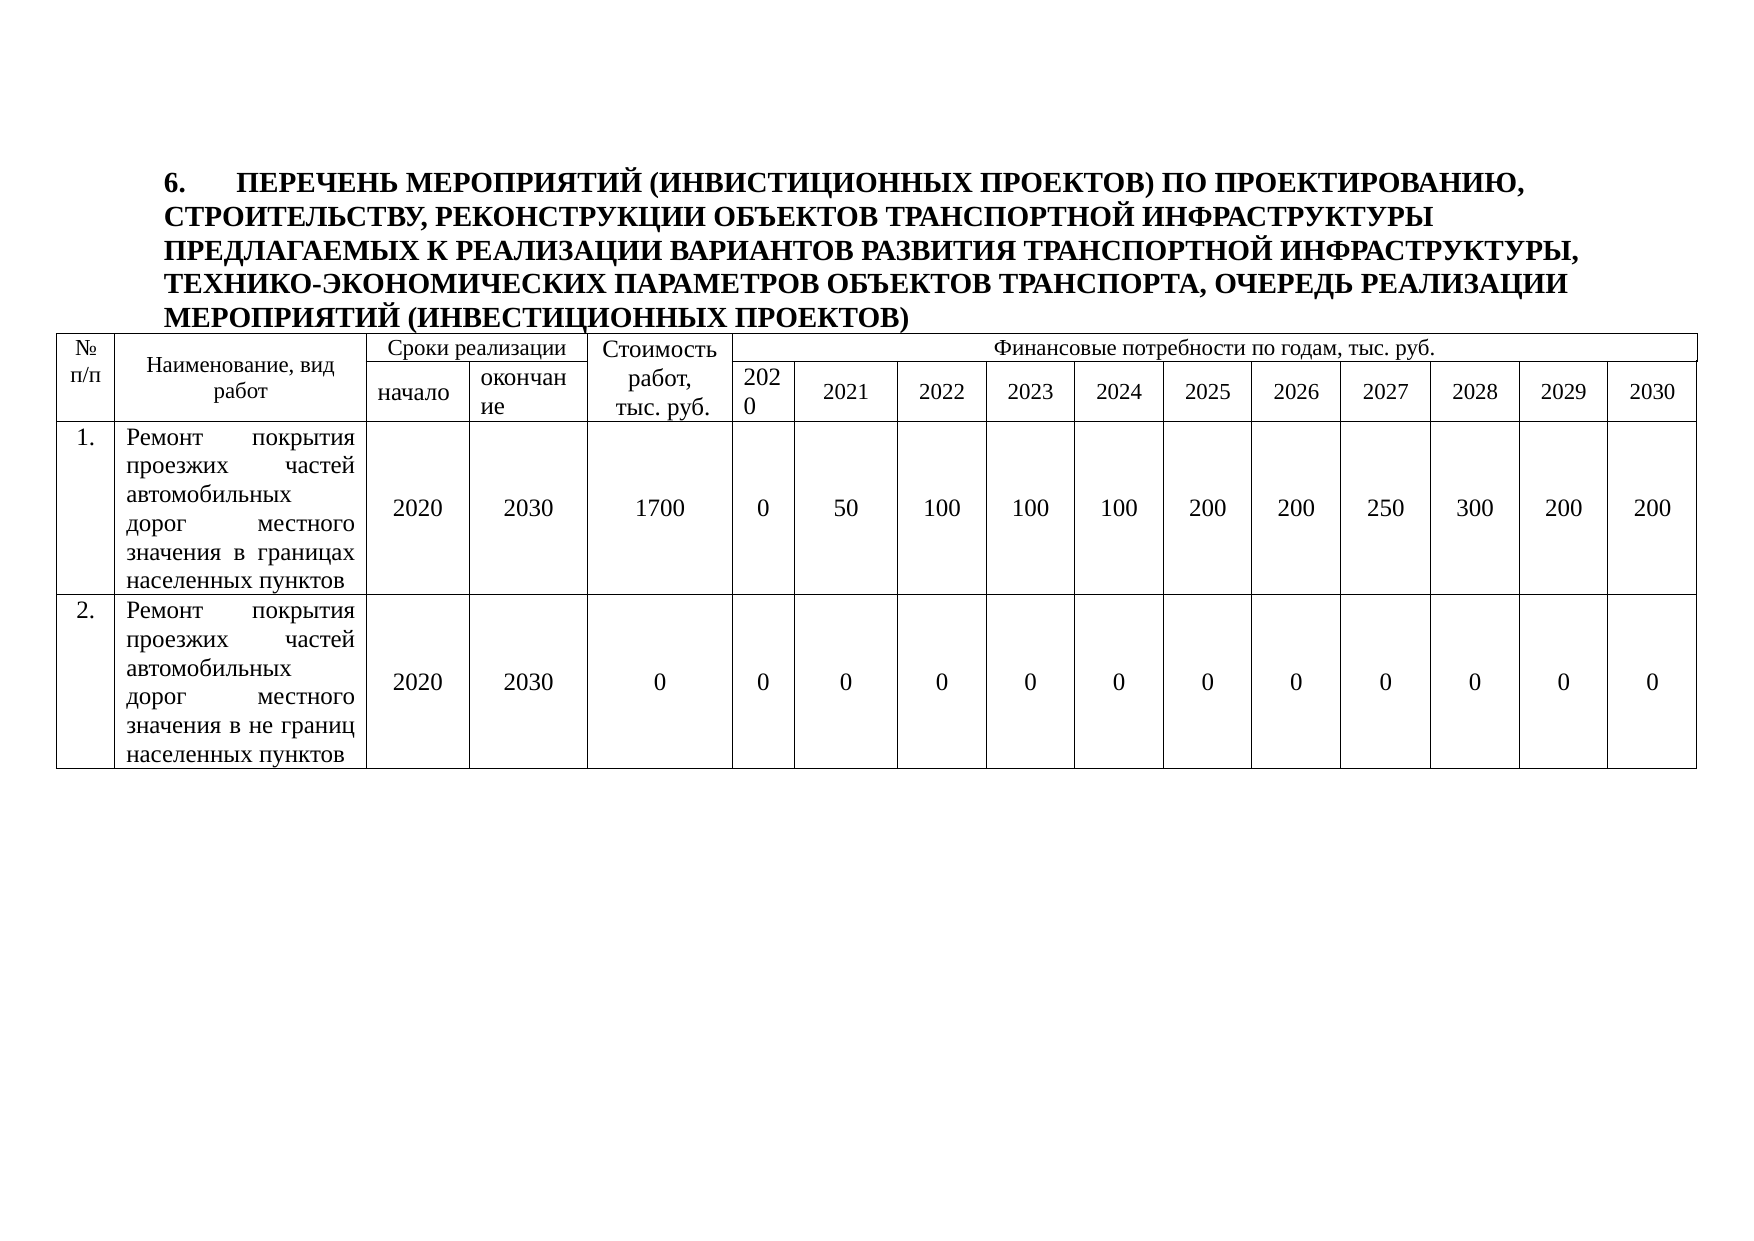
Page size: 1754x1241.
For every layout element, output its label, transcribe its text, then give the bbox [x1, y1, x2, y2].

table_cell 2025 [1164, 362, 1251, 421]
table_cell 2022 [898, 362, 986, 421]
table_cell 2021 [795, 362, 897, 421]
table_cell 300 [1431, 422, 1519, 594]
table_cell 2024 [1075, 362, 1163, 421]
table_cell 2020 [367, 422, 469, 594]
table_cell 200 [1608, 422, 1696, 594]
table_cell 250 [1341, 422, 1430, 594]
table_cell 0 [1075, 595, 1163, 768]
table_cell 100 [898, 422, 986, 594]
table_cell 2030 [1608, 362, 1696, 421]
table_cell 0 [987, 595, 1074, 768]
table_cell 2030 [470, 595, 587, 768]
table_cell 1. [57, 422, 114, 594]
table_cell 2029 [1520, 362, 1607, 421]
table_cell 0 [733, 595, 794, 768]
table_cell Ремонт покрытия проезжих частей автомобильных дорог местного значения в границах населенных пунктов [115, 422, 366, 594]
table_cell 0 [1431, 595, 1519, 768]
table_cell 1700 [588, 422, 732, 594]
table_cell 0 [1252, 595, 1340, 768]
table_header Стоимость работ, тыс. руб. [588, 334, 732, 421]
table_cell 200 [1164, 422, 1251, 594]
table_cell 0 [1608, 595, 1696, 768]
table_cell начало [367, 362, 469, 421]
table_cell 0 [733, 422, 794, 594]
table_cell 2. [57, 595, 114, 768]
table_cell 0 [1164, 595, 1251, 768]
table_cell 2023 [987, 362, 1074, 421]
table_cell 0 [588, 595, 732, 768]
table_cell 2030 [470, 422, 587, 594]
table_header Наименование, вид работ [115, 334, 366, 421]
text 6. ПЕРЕЧЕНЬ МЕРОПРИЯТИЙ (ИНВИСТИЦИОННЫХ ПРОЕКТОВ) ПО ПРОЕКТИРОВАНИЮ, СТРОИТЕЛЬСТВУ, РЕКОНСТРУКЦИИ ОБЪЕКТОВ ТРАНСПОРТНОЙ ИНФРАСТРУКТУРЫ ПРЕДЛАГАЕМЫХ К РЕАЛИЗАЦИИ ВАРИАНТОВ РАЗВИТИЯ ТРАНСПОРТНОЙ ИНФРАСТРУКТУРЫ, ТЕХНИКО-ЭКОНОМИЧЕСКИХ ПАРАМЕТРОВ ОБЪЕКТОВ ТРАНСПОРТА, ОЧЕРЕДЬ РЕАЛИЗАЦИИ МЕРОПРИЯТИЙ (ИНВЕСТИЦИОННЫХ ПРОЕКТОВ) [164, 166, 1665, 333]
table_header № п/п [57, 334, 114, 421]
table_cell 100 [1075, 422, 1163, 594]
table_cell 200 [1520, 422, 1607, 594]
table_cell 0 [1341, 595, 1430, 768]
table_header Финансовые потребности по годам, тыс. руб. [733, 334, 1697, 361]
table_header Сроки реализации [367, 334, 587, 361]
table_cell 2027 [1341, 362, 1430, 421]
table_cell Ремонт покрытия проезжих частей автомобильных дорог местного значения в не границ населенных пунктов [115, 595, 366, 768]
table_cell 0 [795, 595, 897, 768]
table_cell 0 [1520, 595, 1607, 768]
table_cell 2028 [1431, 362, 1519, 421]
table_cell 200 [1252, 422, 1340, 594]
table_cell 2020 [733, 362, 794, 421]
table_cell 50 [795, 422, 897, 594]
table_cell 2020 [367, 595, 469, 768]
table_cell 0 [898, 595, 986, 768]
table_cell 2026 [1252, 362, 1340, 421]
table_cell окончание [470, 362, 587, 421]
table_cell 100 [987, 422, 1074, 594]
